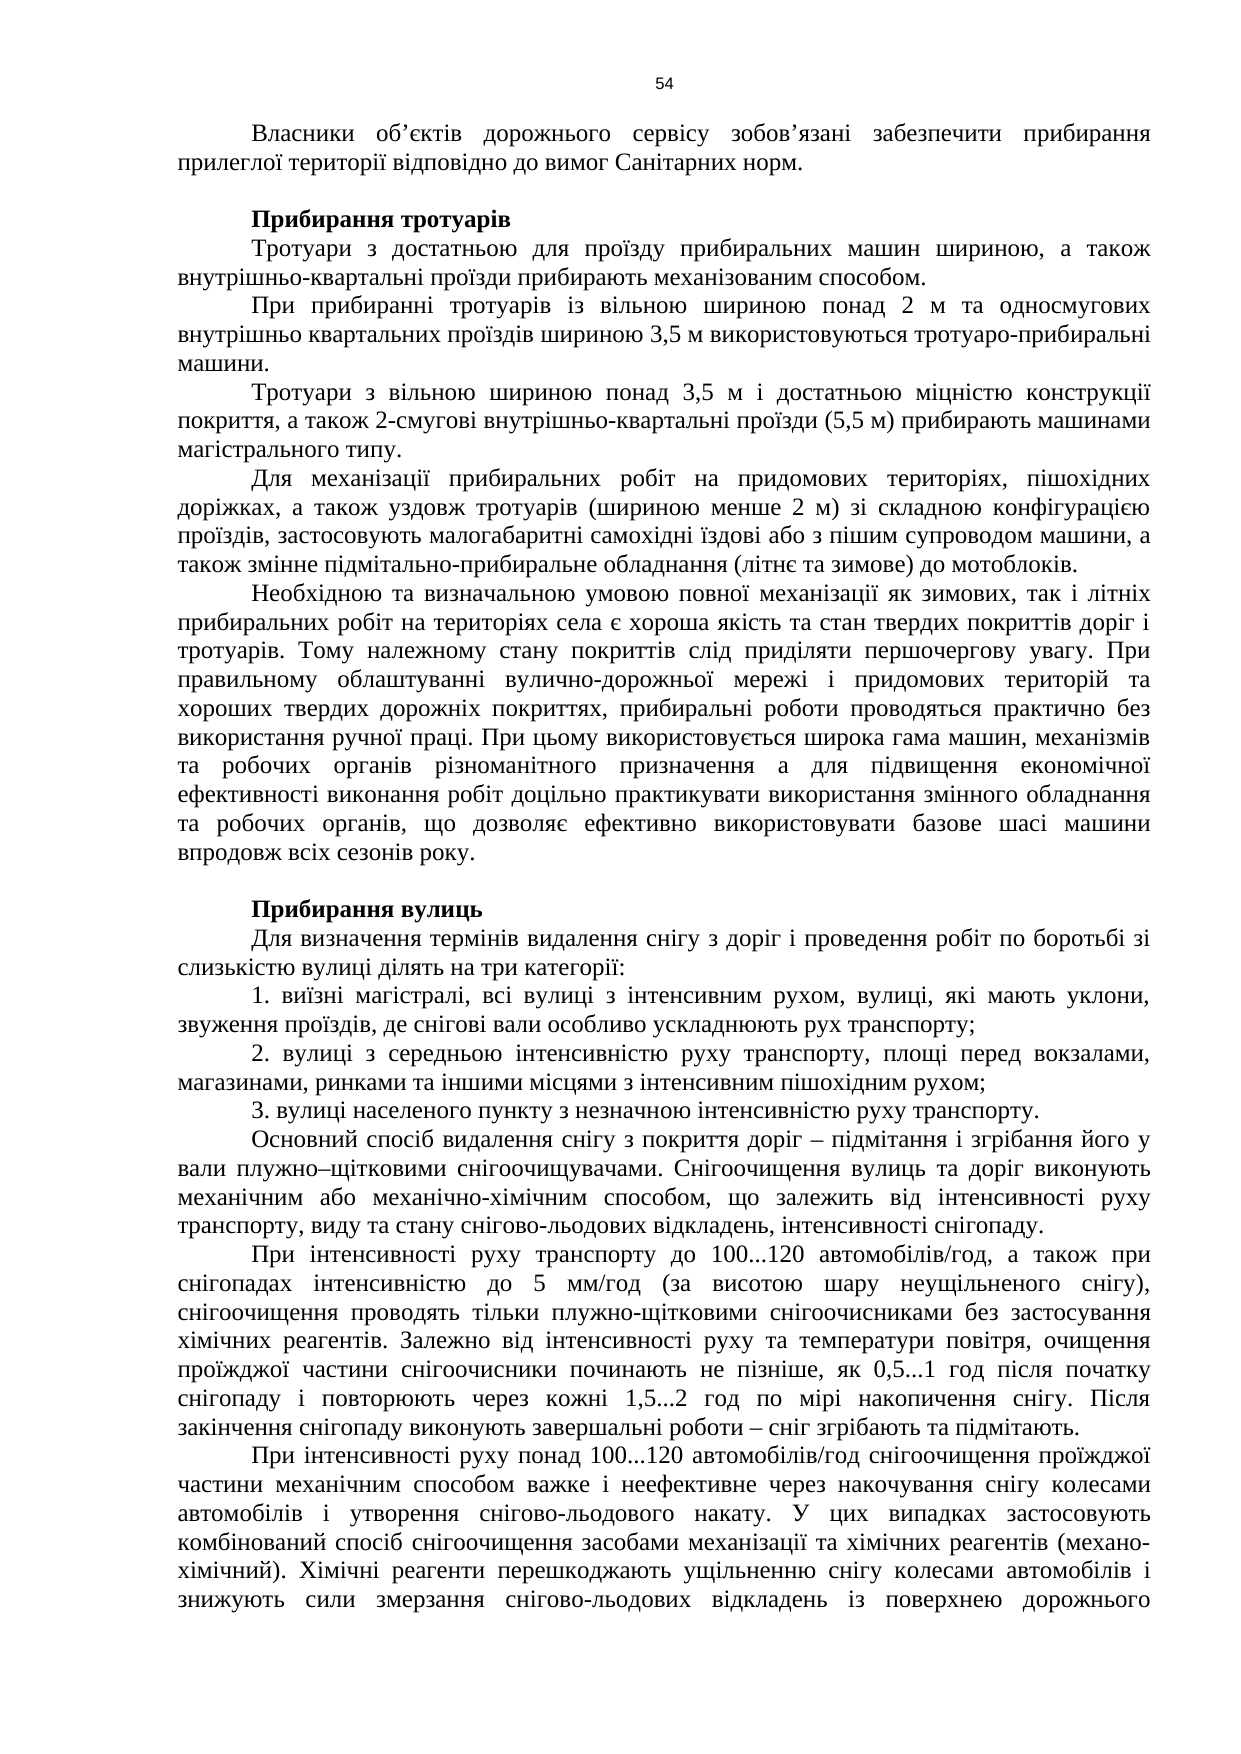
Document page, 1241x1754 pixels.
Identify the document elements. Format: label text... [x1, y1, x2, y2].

subtitle Основний спосіб видалення снігу з покриття доріг – підмітання і згрібання його у вали плужно–щітковими снігоочищувачами. Снігоочищення вулиць та доріг виконують механічним або механічно-хімічним способом, що залежить від інтенсивності руху транспорту, виду та стану снігово-льодових відкладень, інтенсивності снігопаду. [177, 1124, 1152, 1239]
text Необхідною та визначальною умовою повної механізації як зимових, так і літніх прибиральних робіт на територіях села є хороша якість та стан твердих покриттів доріг і тротуарів. Тому належному стану покриттів слід приділяти першочергову увагу. При правильному облаштуванні вулично-дорожньої мережі і придомових територій та хороших твердих дорожніх покриттях, прибиральні роботи проводяться практично без використання ручної праці. При цьому використовується широка гама машин, механізмів та робочих органів різноманітного призначення а для підвищення економічної ефективності виконання робіт доцільно практикувати використання змінного обладнання та робочих органів, що дозволяє ефективно використовувати базове шасі машини впродовж всіх сезонів року. [177, 578, 1152, 866]
text Для визначення термінів видалення снігу з доріг і проведення робіт по боротьбі зі слизькістю вулиці ділять на три категорії: [177, 923, 1152, 981]
text Прибирання тротуарів [177, 204, 1152, 233]
text При прибиранні тротуарів із вільною шириною понад 2 м та односмугових внутрішньо квартальних проїздів шириною 3,5 м використовуються тротуаро-прибиральні машини. [177, 291, 1152, 377]
text Прибирання вулиць [177, 894, 1152, 923]
text Тротуари з достатньою для проїзду прибиральних машин шириною, а також внутрішньо-квартальні проїзди прибирають механізованим способом. [177, 233, 1152, 291]
text Для механізації прибиральних робіт на придомових територіях, пішохідних доріжках, а також уздовж тротуарів (шириною менше 2 м) зі складною конфігурацією проїздів, застосовують малогабаритні самохідні їздові або з пішим супроводом машини, а також змінне підмітально-прибиральне обладнання (літнє та зимове) до мотоблоків. [177, 463, 1152, 578]
text 3. вулиці населеного пункту з незначною інтенсивністю руху транспорту. [177, 1096, 1152, 1124]
text Власники об’єктів дорожнього сервісу зобов’язані забезпечити прибирання прилеглої території відповідно до вимог Санітарних норм. [177, 118, 1152, 176]
text Тротуари з вільною шириною понад 3,5 м і достатньою міцністю конструкції покриття, а також 2-смугові внутрішньо-квартальні проїзди (5,5 м) прибирають машинами магістрального типу. [177, 377, 1152, 463]
text При інтенсивності руху транспорту до 100...120 автомобілів/год, а також при снігопадах інтенсивністю до 5 мм/год (за висотою шару неущільненого снігу), снігоочищення проводять тільки плужно-щітковими снігоочисниками без застосування хімічних реагентів. Залежно від інтенсивності руху та температури повітря, очищення проїжджої частини снігоочисники починають не пізніше, як 0,5...1 год після початку снігопаду і повторюють через кожні 1,5...2 год по мірі накопичення снігу. Після закінчення снігопаду виконують завершальні роботи – сніг згрібають та підмітають. [177, 1239, 1152, 1441]
text 1. виїзні магістралі, всі вулиці з інтенсивним рухом, вулиці, які мають уклони, звуження проїздів, де снігові вали особливо ускладнюють рух транспорту; [177, 981, 1152, 1038]
text 2. вулиці з середньою інтенсивністю руху транспорту, площі перед вокзалами, магазинами, ринками та іншими місцями з інтенсивним пішохідним рухом; [177, 1038, 1152, 1096]
